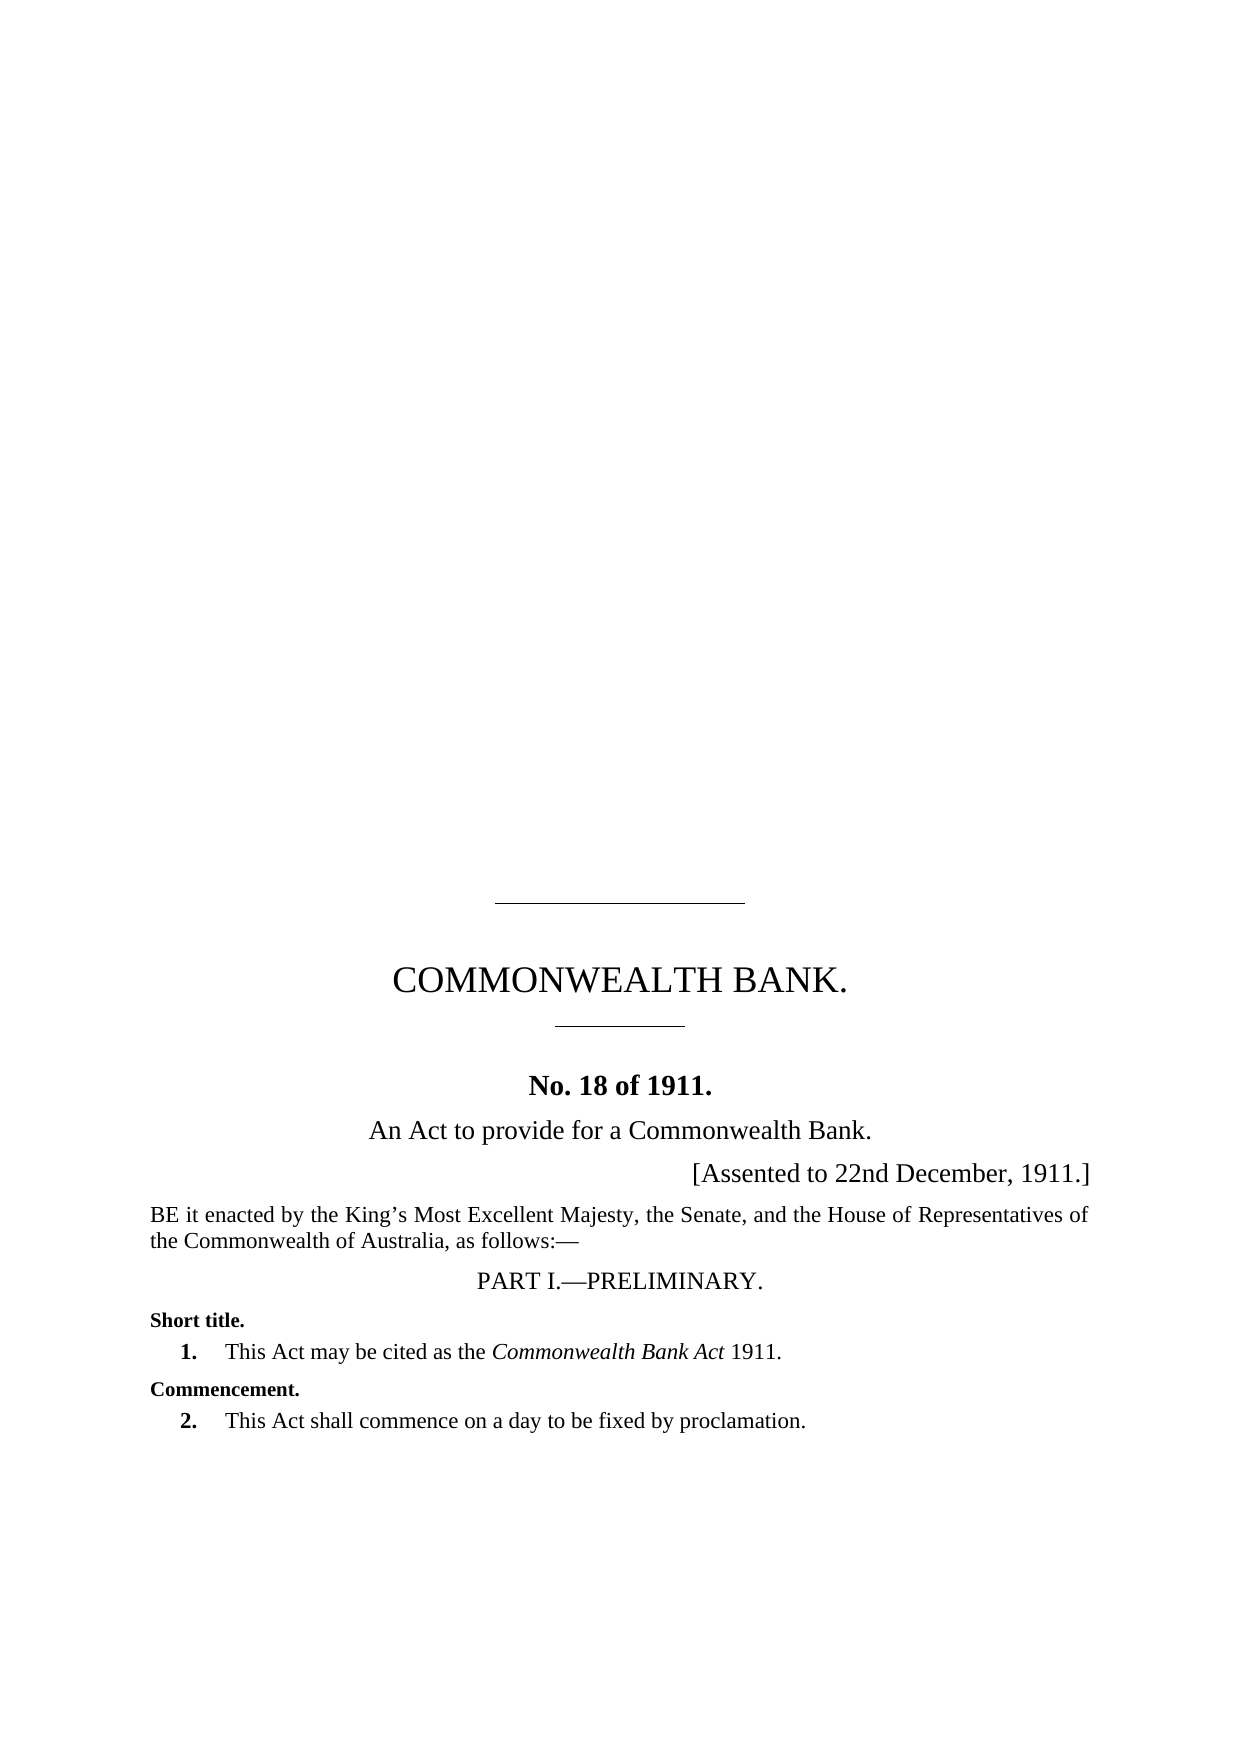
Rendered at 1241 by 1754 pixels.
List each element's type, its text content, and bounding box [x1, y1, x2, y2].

text Commencement. [150, 1377, 1090, 1401]
text No. 18 of 1911. [150, 1068, 1090, 1101]
text Short title. [150, 1307, 1090, 1332]
text An Act to provide for a Commonwealth Bank. [150, 1114, 1090, 1145]
text 1. This Act may be cited as the Commonwealth Bank Act 1911. [150, 1338, 1090, 1364]
text PART I.—PRELIMINARY. [150, 1266, 1090, 1295]
text COMMONWEALTH BANK. [150, 958, 1090, 1001]
text BE it enacted by the King’s Most Excellent Majesty, the Senate, and the House of Representatives of the Commonwealth of Australia, as follows:— [150, 1201, 1090, 1254]
text [Assented to 22nd December, 1911.] [150, 1157, 1090, 1188]
text 2. This Act shall commence on a day to be fixed by proclamation. [150, 1407, 1090, 1433]
